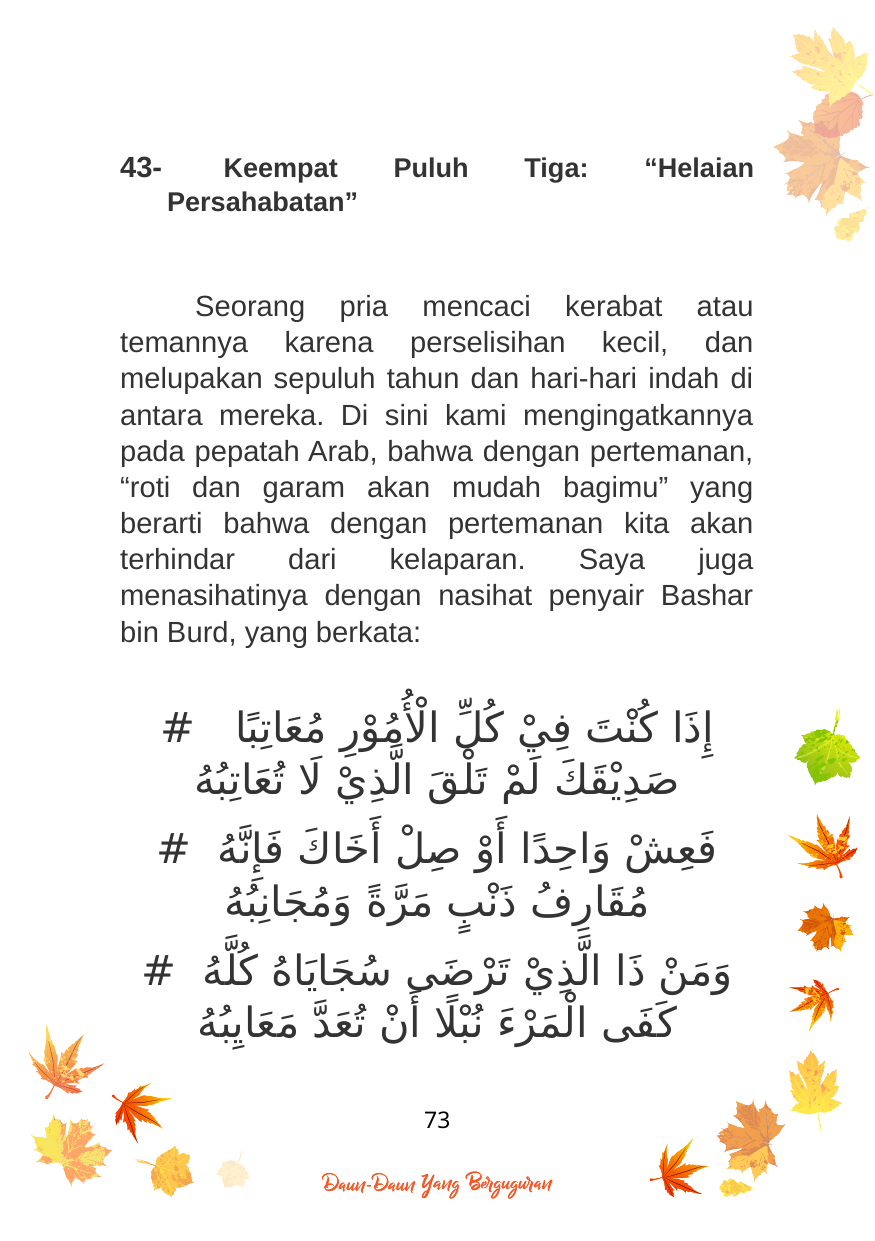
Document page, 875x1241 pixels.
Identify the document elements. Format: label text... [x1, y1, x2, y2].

text وَمَنْ ذَا الَّذِيْ تَرْضَى سُجَايَاهُ كُلَّهُ # كَفَى الْمَرْءَ نُبْلًا أَنْ تُعَدَّ مَعَايِبُهُ [120, 946, 754, 1047]
list Keempat Puluh Tiga: “Helaian Persahabatan” [120, 150, 754, 217]
text إِذَا كُنْتَ فِيْ كُلِّ الْأُمُوْرِ مُعَاتِبًا # صَدِيْقَكَ لَمْ تَلْقَ الَّذِيْ لَا تُعَاتِبُهُ [120, 703, 754, 804]
text Seorang pria mencaci kerabat atau temannya karena perselisihan kecil, dan melupakan sepuluh tahun dan hari-hari indah di antara mereka. Di sini kami mengingatkannya pada pepatah Arab, bahwa dengan pertemanan, “roti dan garam akan mudah bagimu” yang berarti bahwa dengan pertemanan kita akan terhindar dari kelaparan. Saya juga menasihatinya dengan nasihat penyair Bashar bin Burd, yang berkata: [120, 289, 754, 648]
text فَعِشْ وَاحِدًا أَوْ صِلْ أَخَاكَ فَإِنَّهُ # مُقَارِفُ ذَنْبٍ مَرَّةً وَمُجَانِبُهُ [120, 825, 754, 926]
picture [1, 0, 873, 1236]
